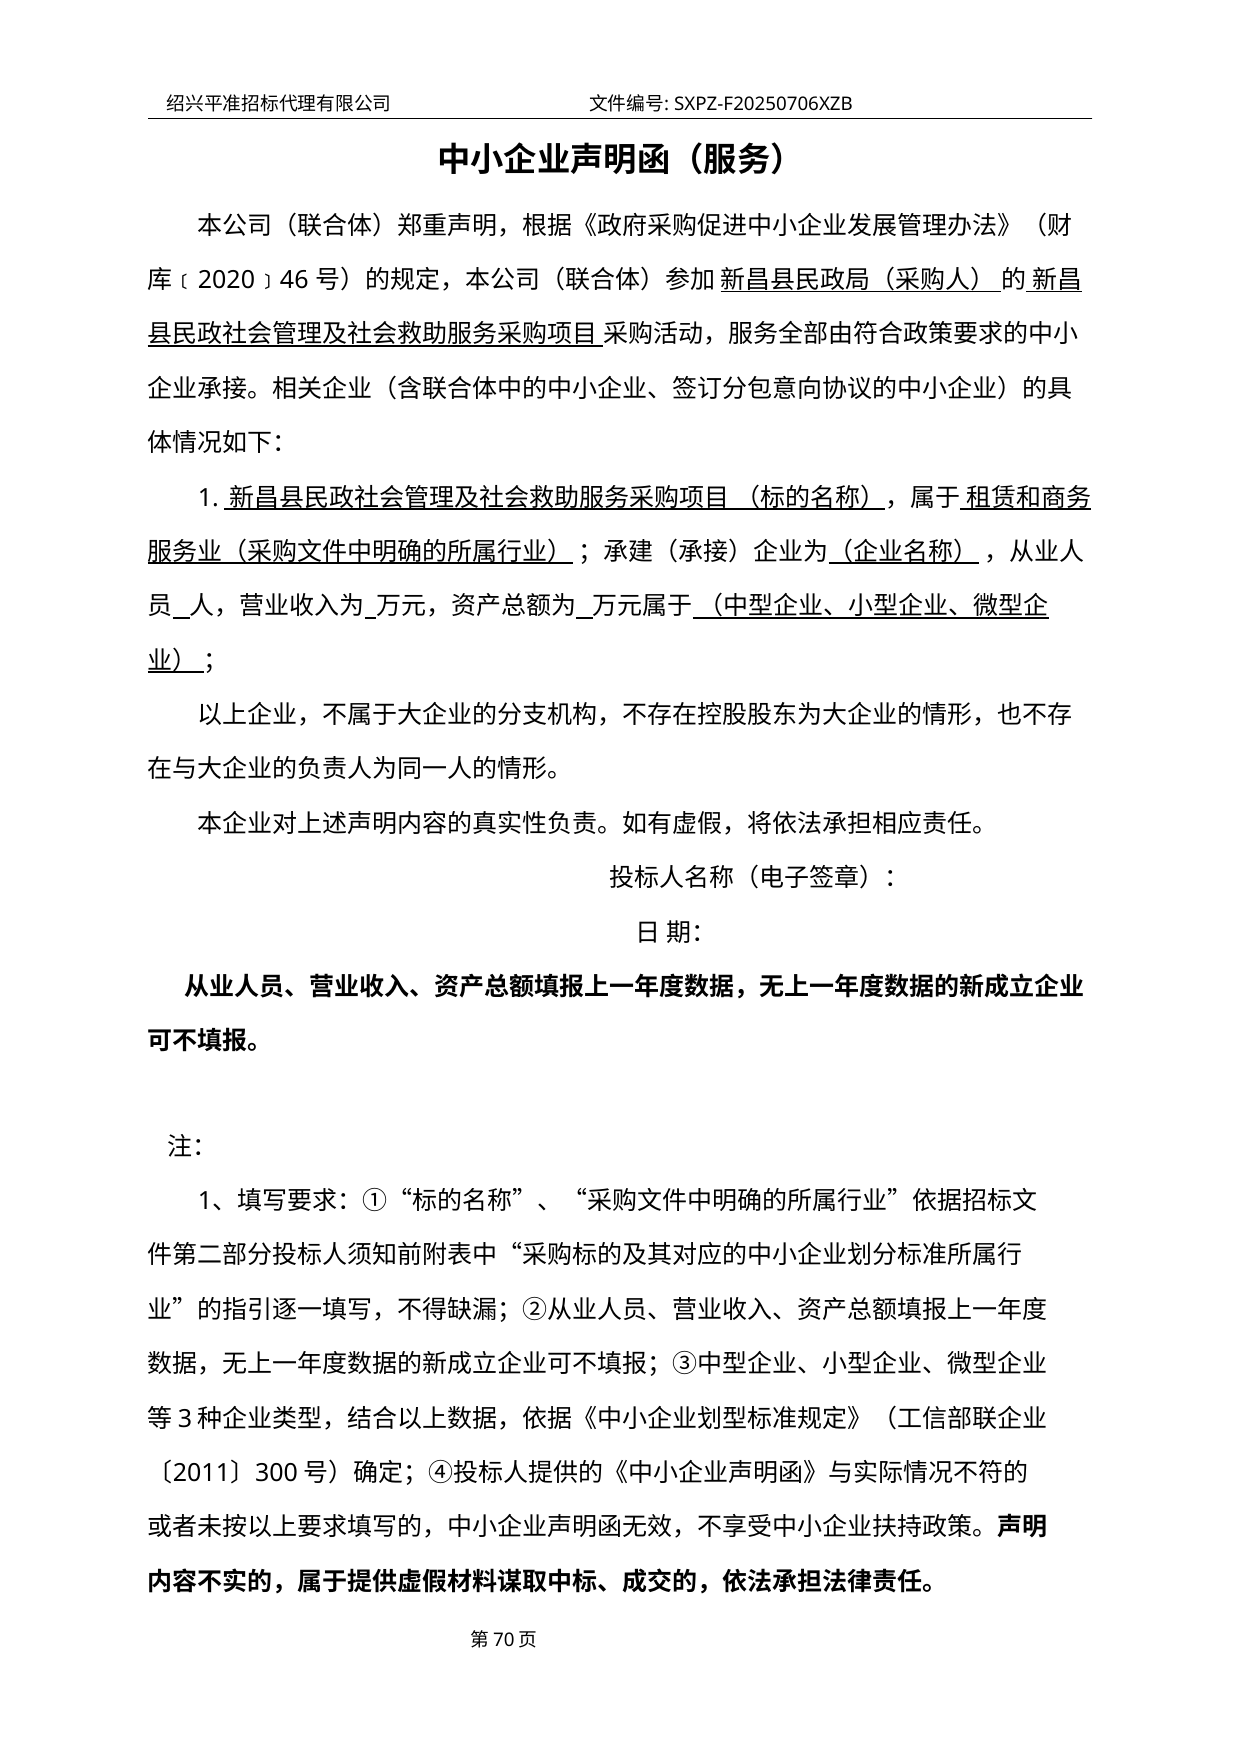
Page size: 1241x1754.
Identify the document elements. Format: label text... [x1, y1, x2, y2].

text 注： [148, 1126, 1049, 1162]
text 本公司（联合体）郑重声明，根据《政府采购促进中小企业发展管理办法》（财库﹝2020﹞46 号）的规定，本公司（联合体）参加 新昌县民政局（采购人） 的 新昌县民政社会管理及社会救助服务采购项目 采购活动，服务全部由符合政策要求的中小企业承接。相关企业（含联合体中的中小企业、签订分包意向协议的中小企业）的具体情况如下： [148, 205, 1092, 459]
text 从业人员、营业收入、资产总额填报上一年度数据，无上一年度数据的新成立企业可不填报。 [148, 966, 1092, 1057]
text 日 期： [148, 912, 976, 948]
text 本企业对上述声明内容的真实性负责。如有虚假，将依法承担相应责任。 [148, 803, 1092, 839]
text 1、填写要求：①“标的名称”、“采购文件中明确的所属行业”依据招标文件第二部分投标人须知前附表中“采购标的及其对应的中小企业划分标准所属行业”的指引逐一填写，不得缺漏；②从业人员、营业收入、资产总额填报上一年度数据，无上一年度数据的新成立企业可不填报；③中型企业、小型企业、微型企业等3种企业类型，结合以上数据，依据《中小企业划型标准规定》（工信部联企业〔2011〕300号）确定；④投标人提供的《中小企业声明函》与实际情况不符的或者未按以上要求填写的，中小企业声明函无效，不享受中小企业扶持政策。声明内容不实的，属于提供虚假材料谋取中标、成交的，依法承担法律责任。 [148, 1181, 1049, 1597]
text 投标人名称（电子签章）： [148, 858, 909, 894]
text 1. 新昌县民政社会管理及社会救助服务采购项目 （标的名称），属于 租赁和商务服务业（采购文件中明确的所属行业） ；承建（承接）企业为（企业名称） ，从业人员 人，营业收入为 万元，资产总额为 万元属于 （中型企业、小型企业、微型企业） ； [148, 477, 1092, 676]
text 以上企业，不属于大企业的分支机构，不存在控股股东为大企业的情形，也不存在与大企业的负责人为同一人的情形。 [148, 694, 1092, 785]
text 中小企业声明函（服务） [148, 133, 1092, 181]
